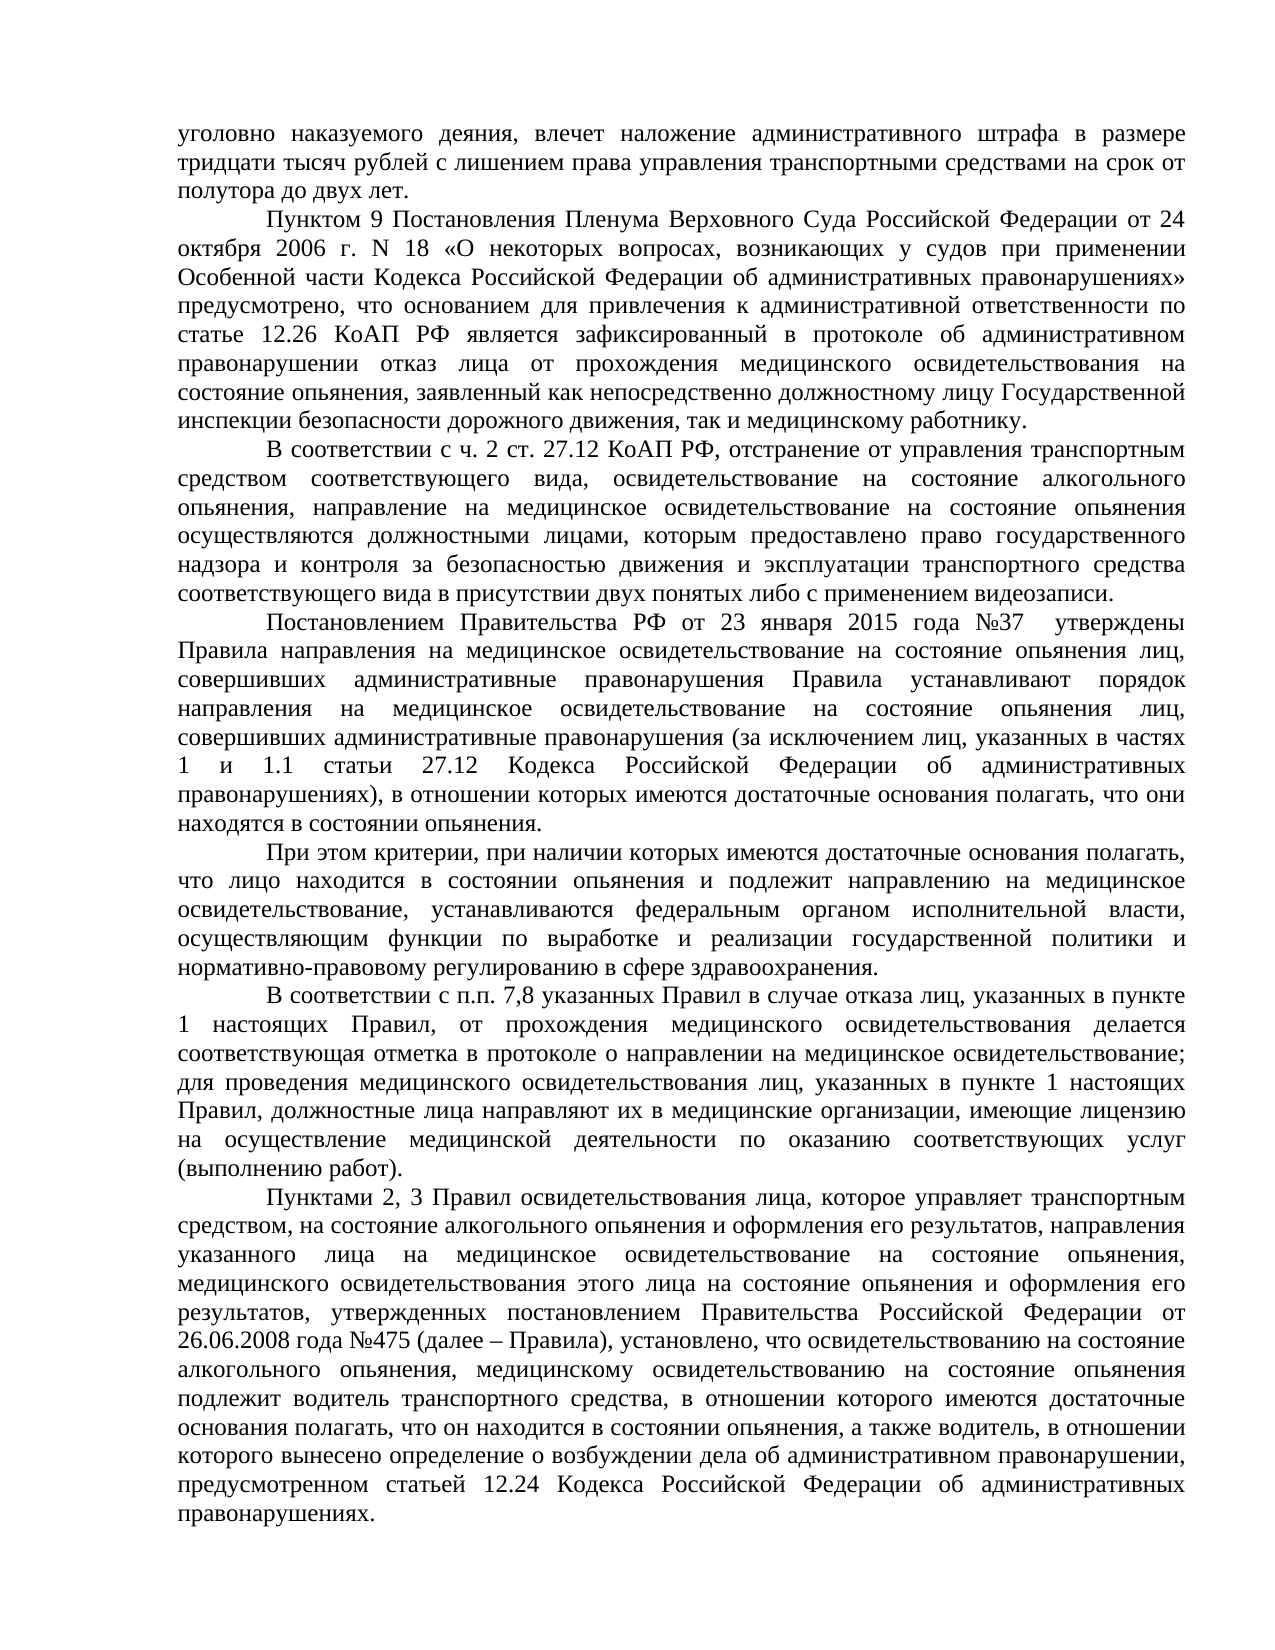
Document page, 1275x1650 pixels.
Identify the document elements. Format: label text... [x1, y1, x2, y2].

text Пунктом 9 Постановления Пленума Верховного Суда Российской Федерации от 24 октября 2006 г. N 18 «О некоторых вопросах, возникающих у судов при применении Особенной части Кодекса Российской Федерации об административных правонарушениях» предусмотрено, что основанием для привлечения к административной ответственности по статье 12.26 КоАП РФ является зафиксированный в протоколе об административном правонарушении отказ лица от прохождения медицинского освидетельствования на состояние опьянения, заявленный как непосредственно должностному лицу Государственной инспекции безопасности дорожного движения, так и медицинскому работнику. [177, 204, 1186, 434]
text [177, 118, 1186, 204]
text В соответствии с п.п. 7,8 указанных Правил в случае отказа лиц, указанных в пункте 1 настоящих Правил, от прохождения медицинского освидетельствования делается соответствующая отметка в протоколе о направлении на медицинское освидетельствование; для проведения медицинского освидетельствования лиц, указанных в пункте 1 настоящих Правил, должностные лица направляют их в медицинские организации, имеющие лицензию на осуществление медицинской деятельности по оказанию соответствующих услуг (выполнению работ). [177, 981, 1186, 1182]
text Пунктами 2, 3 Правил освидетельствования лица, которое управляет транспортным средством, на состояние алкогольного опьянения и оформления его результатов, направления указанного лица на медицинское освидетельствование на состояние опьянения, медицинского освидетельствования этого лица на состояние опьянения и оформления его результатов, утвержденных постановлением Правительства Российской Федерации от 26.06.2008 года №475 (далее – Правила), установлено, что освидетельствованию на состояние алкогольного опьянения, медицинскому освидетельствованию на состояние опьянения подлежит водитель транспортного средства, в отношении которого имеются достаточные основания полагать, что он находится в состоянии опьянения, а также водитель, в отношении которого вынесено определение о возбуждении дела об административном правонарушении, предусмотренном статьей 12.24 Кодекса Российской Федерации об административных правонарушениях. [177, 1182, 1186, 1527]
text В соответствии с ч. 2 ст. 27.12 КоАП РФ, отстранение от управления транспортным средством соответствующего вида, освидетельствование на состояние алкогольного опьянения, направление на медицинское освидетельствование на состояние опьянения осуществляются должностными лицами, которым предоставлено право государственного надзора и контроля за безопасностью движения и эксплуатации транспортного средства соответствующего вида в присутствии двух понятых либо с применением видеозаписи. [177, 434, 1186, 607]
text При этом критерии, при наличии которых имеются достаточные основания полагать, что лицо находится в состоянии опьянения и подлежит направлению на медицинское освидетельствование, устанавливаются федеральным органом исполнительной власти, осуществляющим функции по выработке и реализации государственной политики и нормативно-правовому регулированию в сфере здравоохранения. [177, 837, 1186, 981]
text Постановлением Правительства РФ от 23 января 2015 года №37 утверждены Правила направления на медицинское освидетельствование на состояние опьянения лиц, совершивших административные правонарушения Правила устанавливают порядок направления на медицинское освидетельствование на состояние опьянения лиц, совершивших административные правонарушения (за исключением лиц, указанных в частях 1 и 1.1 статьи 27.12 Кодекса Российской Федерации об административных правонарушениях), в отношении которых имеются достаточные основания полагать, что они находятся в состоянии опьянения. [177, 607, 1186, 837]
